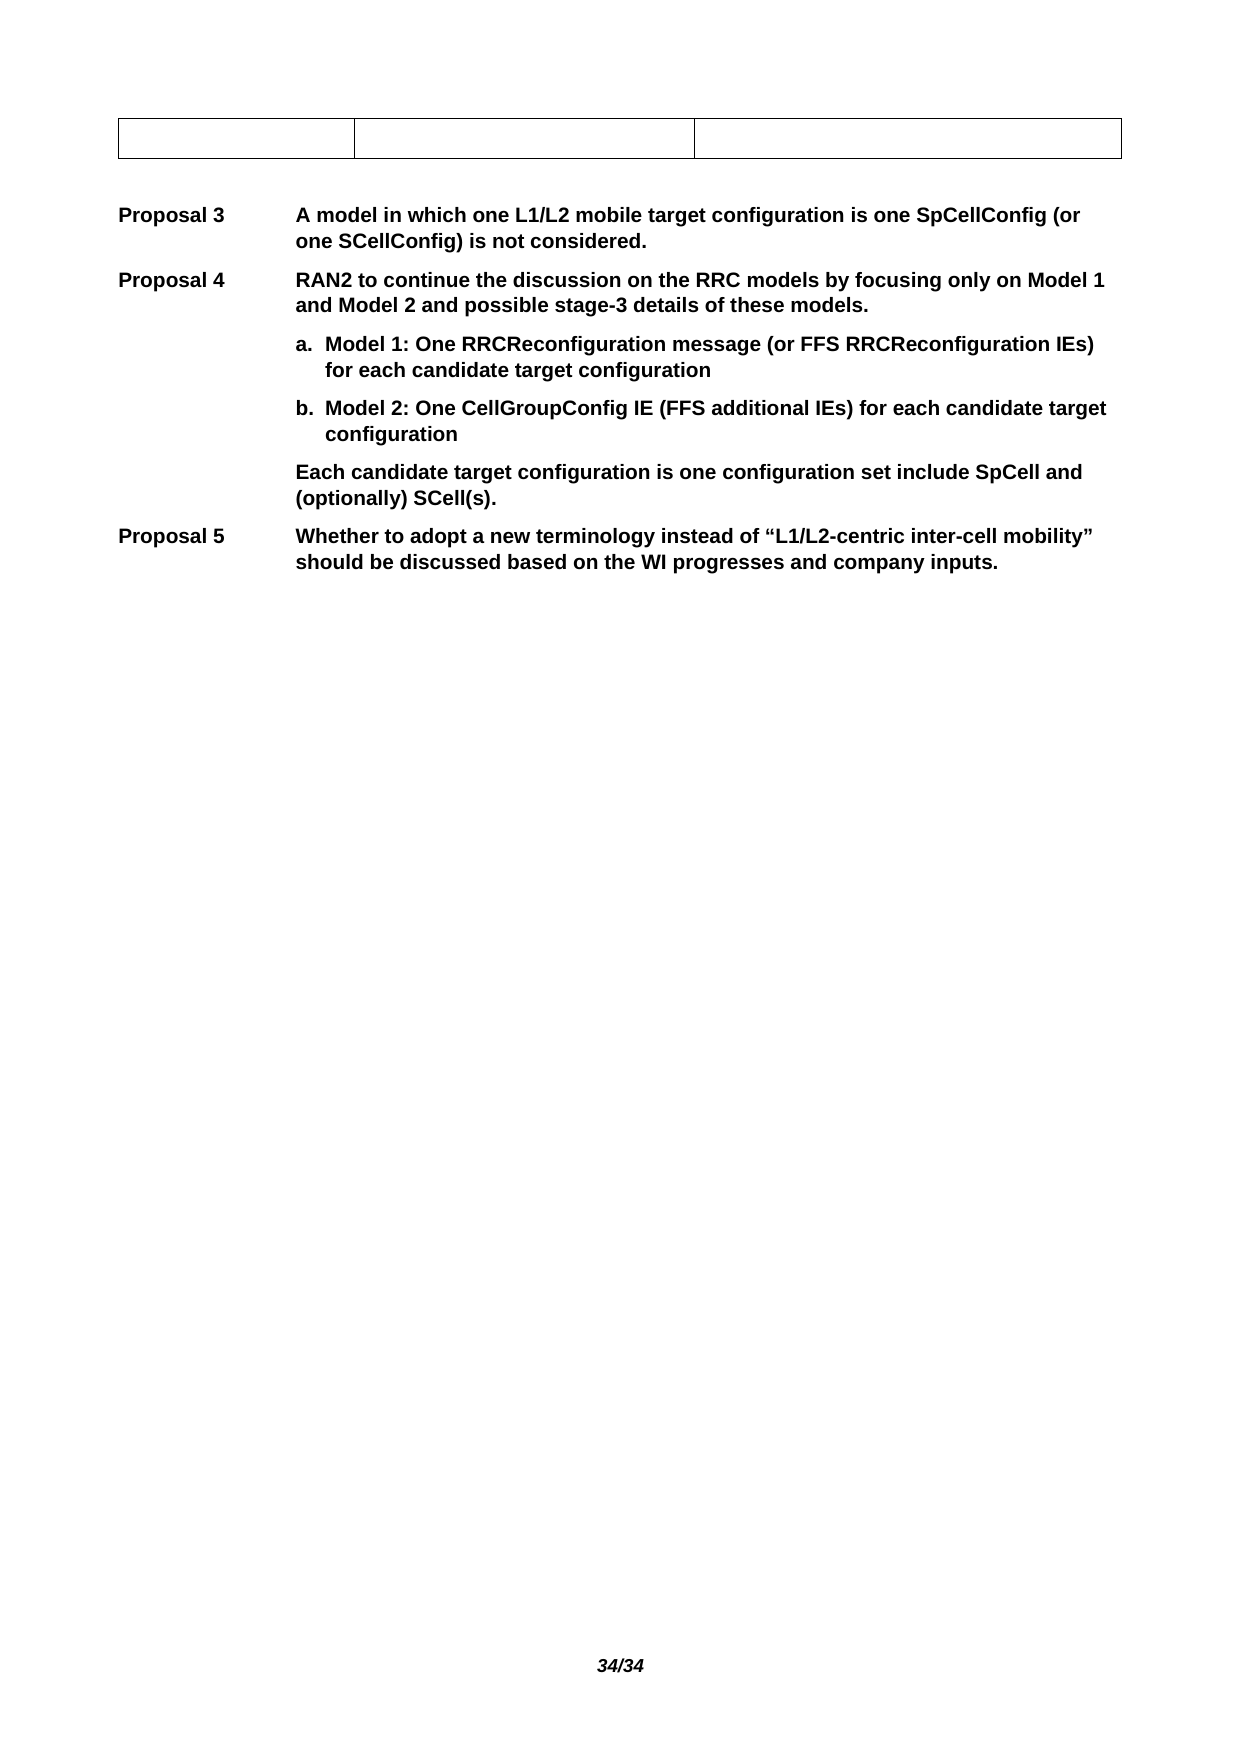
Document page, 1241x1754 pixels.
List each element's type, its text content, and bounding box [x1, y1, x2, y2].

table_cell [119, 119, 354, 157]
text Proposal 5 Whether to adopt a new terminology instead of “L1/L2-centric inter-cell mobility” should be discussed based on the WI progresses and company inputs. [118, 524, 1122, 574]
text Each candidate target configuration is one configuration set include SpCell and (optionally) SCell(s). [295, 460, 1122, 510]
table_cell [355, 119, 694, 157]
text Proposal 4 RAN2 to continue the discussion on the RRC models by focusing only on Model 1 and Model 2 and possible stage-3 details of these models. [118, 267, 1122, 317]
text b. Model 2: One CellGroupConfig IE (FFS additional IEs) for each candidate target configuration [295, 396, 1122, 446]
text a. Model 1: One RRCReconfiguration message (or FFS RRCReconfiguration IEs) for each candidate target configuration [295, 332, 1122, 381]
text Proposal 3 A model in which one L1/L2 mobile target configuration is one SpCellConfig (or one SCellConfig) is not considered. [118, 203, 1122, 253]
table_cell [695, 119, 1121, 157]
